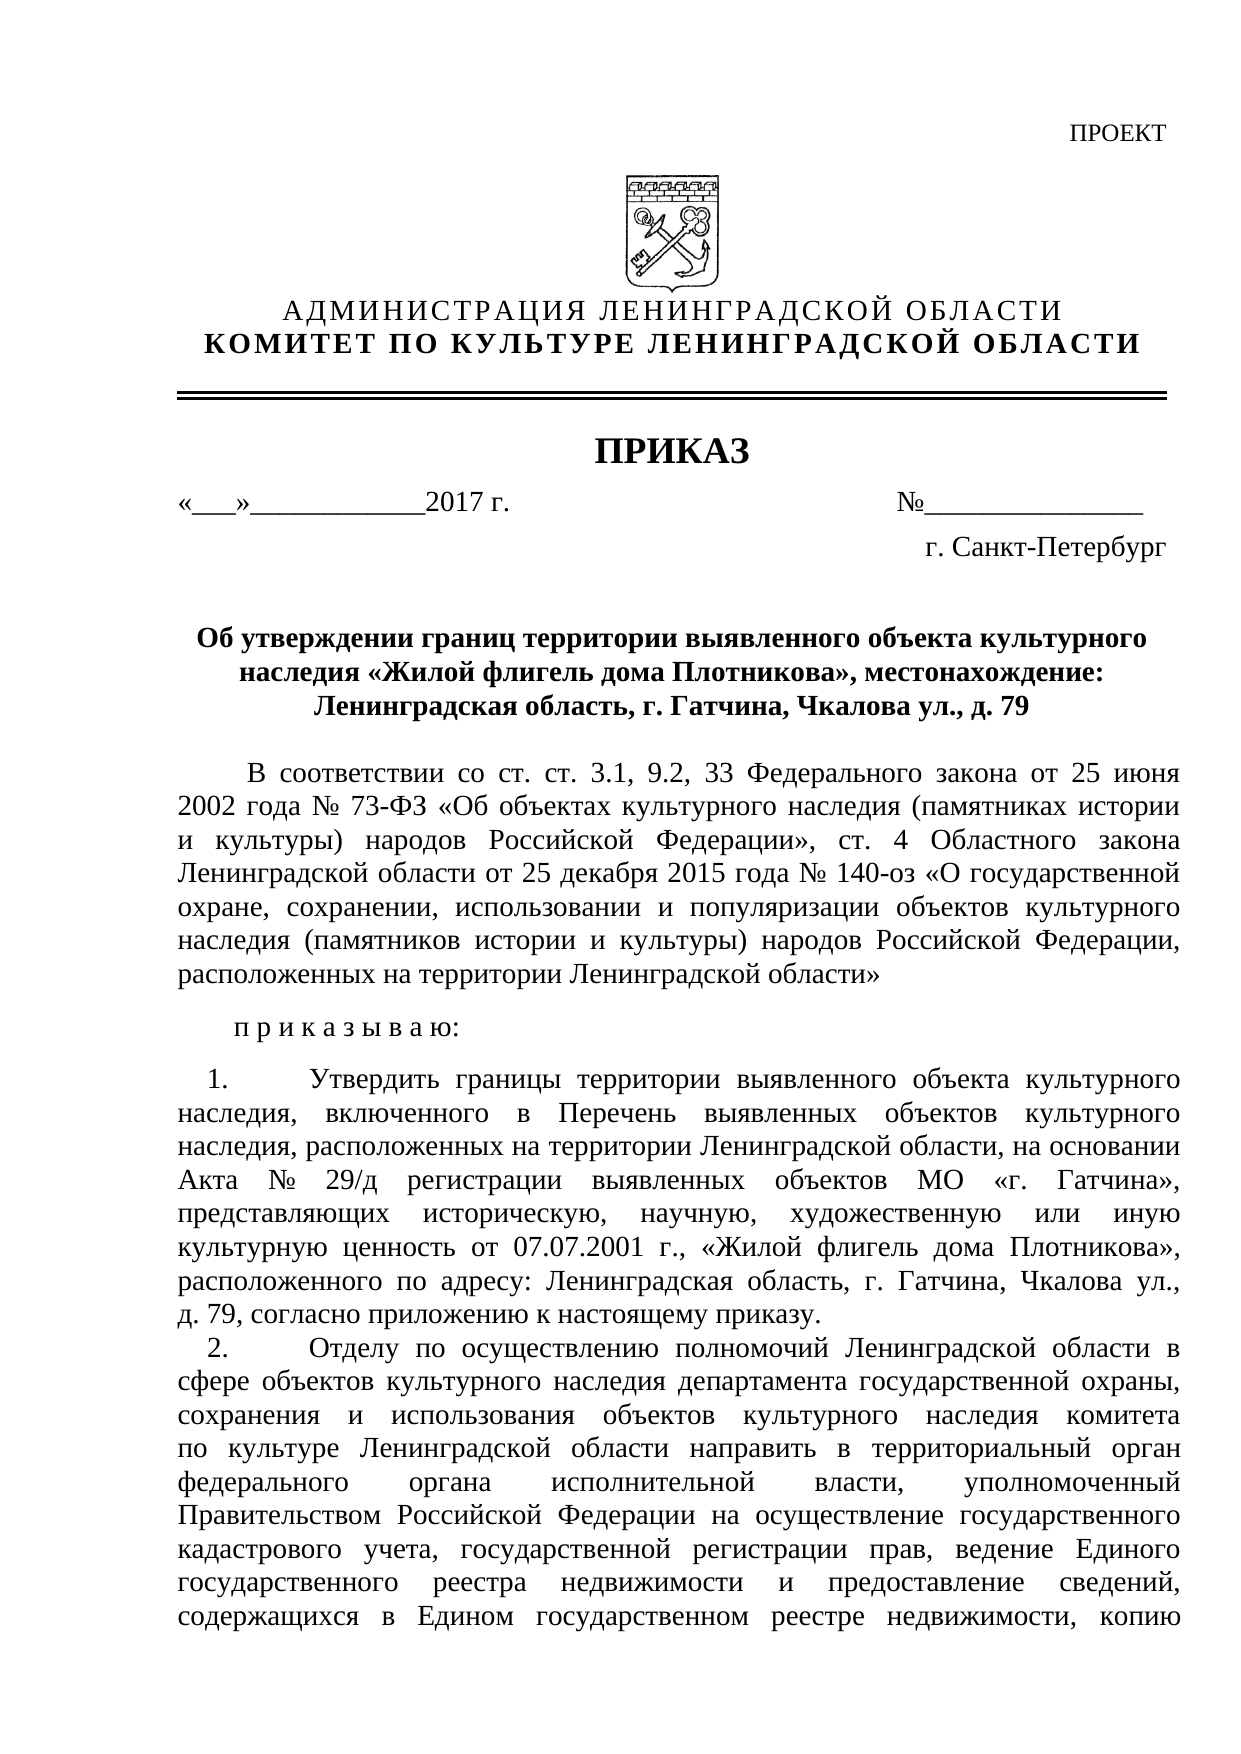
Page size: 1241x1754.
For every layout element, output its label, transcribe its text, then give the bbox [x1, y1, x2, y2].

text ПРОЕКТ [177, 118, 1167, 147]
picture [625, 175, 719, 293]
text В соответствии со ст. ст. 3.1, 9.2, 33 Федерального закона от 25 июня 2002 года № 73-ФЗ «Об объектах культурного наследия (памятниках истории и культуры) народов Российской Федерации», ст. 4 Областного закона Ленинградской области от 25 декабря 2015 года № 140-оз «О государственной охране, сохранении, использовании и популяризации объектов культурного наследия (памятников истории и культуры) народов Российской Федерации, расположенных на территории Ленинградской области» [177, 755, 1181, 989]
list Утвердить границы территории выявленного объекта культурного наследия, включенного в Перечень выявленных объектов культурного наследия, расположенных на территории Ленинградской области, на основании Акта № 29/д регистрации выявленных объектов МО «г. Гатчина», представляющих историческую, научную, художественную или иную культурную ценность от 07.07.2001 г., «Жилой флигель дома Плотникова», расположенного по адресу: Ленинградская область, г. Гатчина, Чкалова ул., д. 79, согласно приложению к настоящему приказу. [177, 1061, 1181, 1330]
text АДМИНИСТРАЦИЯ ЛЕНИНГРАДСКОЙ ОБЛАСТИ [177, 293, 1167, 326]
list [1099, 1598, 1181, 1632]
text п р и к а з ы в а ю: [177, 1009, 1181, 1042]
text КОМИТЕТ ПО КУЛЬТУРЕ ЛЕНИНГРАДСКОЙ ОБЛАСТИ [177, 326, 1167, 360]
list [177, 1330, 1181, 1464]
text г. Санкт-Петербург [177, 529, 1167, 563]
text «___»____________2017 г. №_______________ [177, 484, 1167, 517]
text ПРИКАЗ [177, 429, 1167, 472]
text Об утверждении границ территории выявленного объекта культурного наследия «Жилой флигель дома Плотникова», местонахождение: Ленинградская область, г. Гатчина, Чкалова ул., д. 79 [177, 621, 1167, 721]
